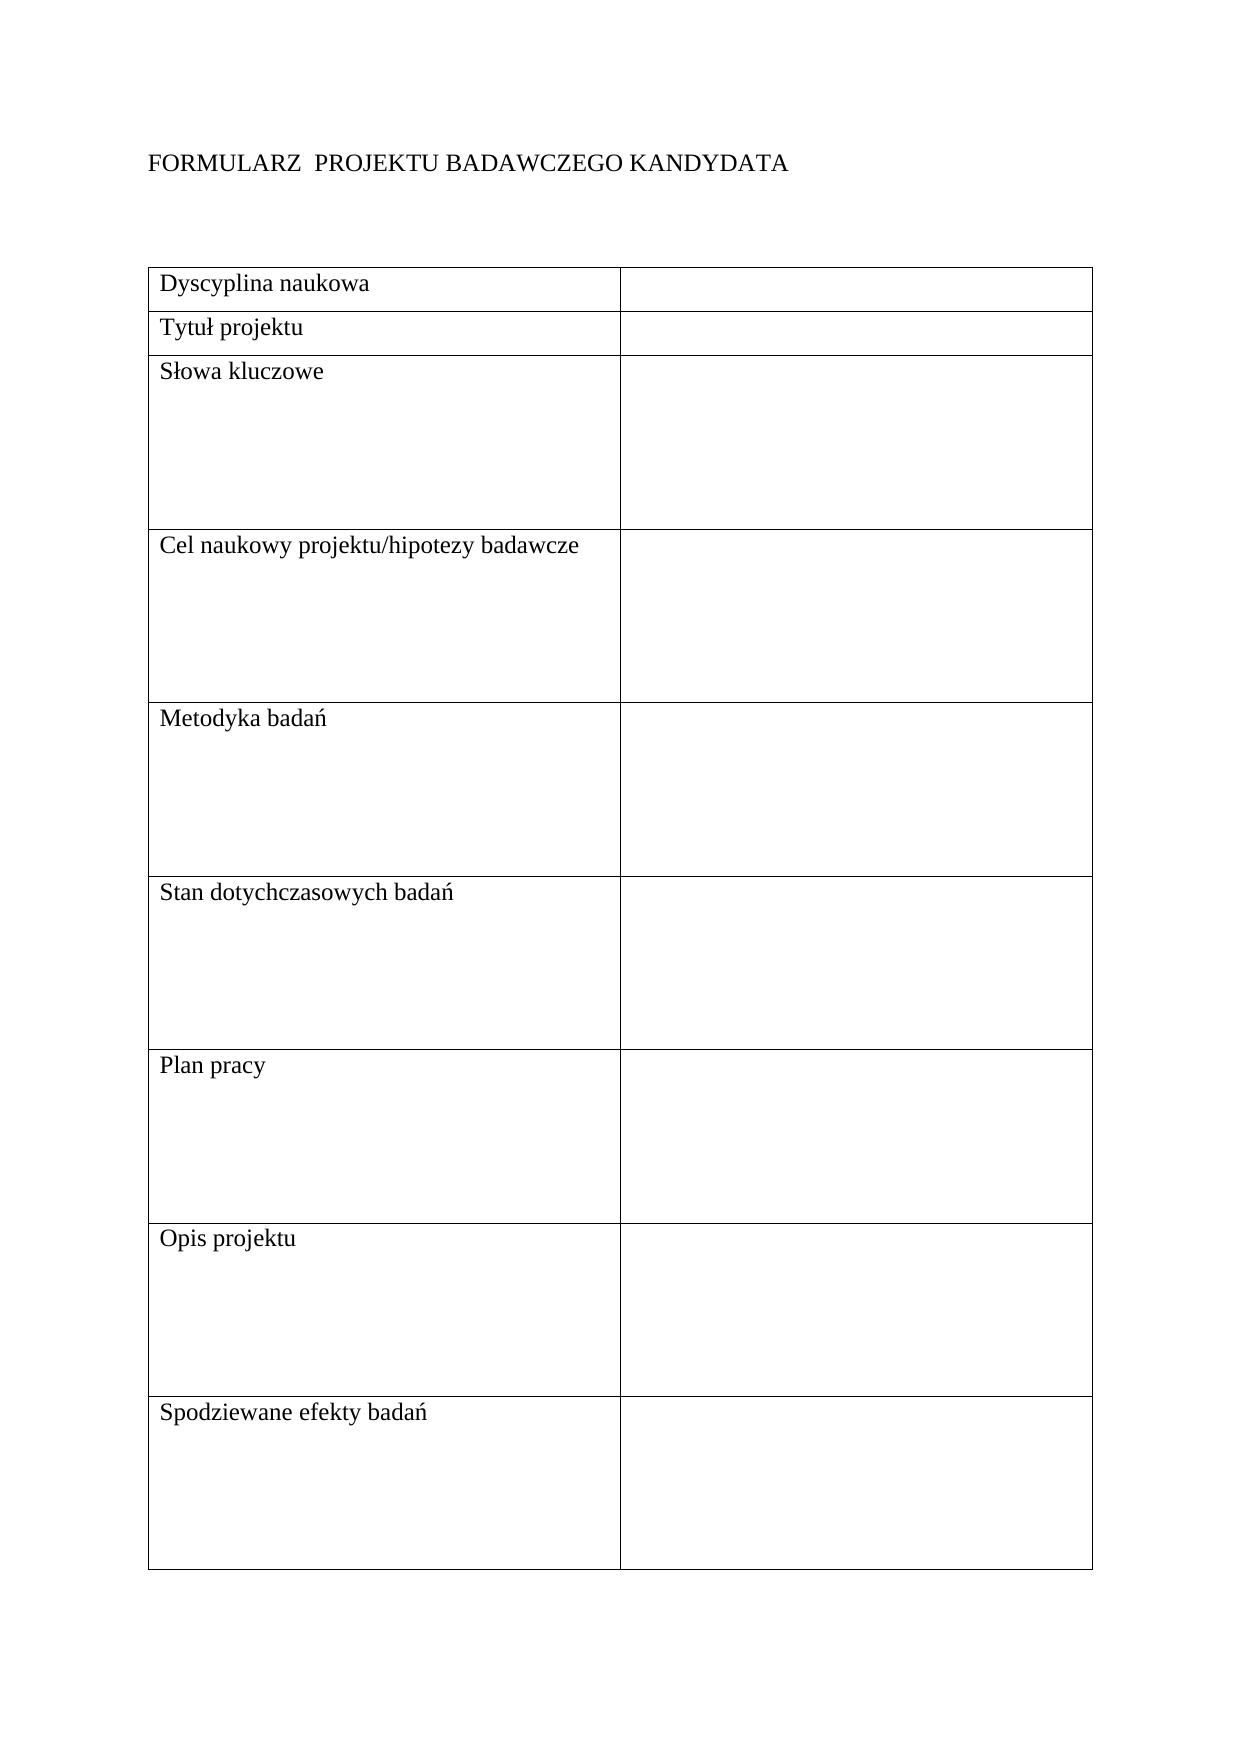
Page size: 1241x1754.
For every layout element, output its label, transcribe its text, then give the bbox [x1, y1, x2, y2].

text FORMULARZ PROJEKTU BADAWCZEGO KANDYDATA [148, 148, 1093, 176]
table_cell Słowa kluczowe [149, 356, 620, 529]
table_cell [621, 530, 1092, 702]
table_header [621, 268, 1092, 311]
table_cell [621, 356, 1092, 529]
table_cell Metodyka badań [149, 703, 620, 876]
table_cell Spodziewane efekty badań [149, 1397, 620, 1569]
table_cell [621, 1224, 1092, 1396]
table_cell [621, 703, 1092, 876]
table_cell Opis projektu [149, 1224, 620, 1396]
table_cell [621, 312, 1092, 355]
table_header Dyscyplina naukowa [149, 268, 620, 311]
table_cell Tytuł projektu [149, 312, 620, 355]
table_cell [621, 1397, 1092, 1569]
table_cell Cel naukowy projektu/hipotezy badawcze [149, 530, 620, 702]
table_cell [621, 877, 1092, 1049]
table_cell [621, 1050, 1092, 1222]
table_cell Plan pracy [149, 1050, 620, 1222]
table_cell Stan dotychczasowych badań [149, 877, 620, 1049]
